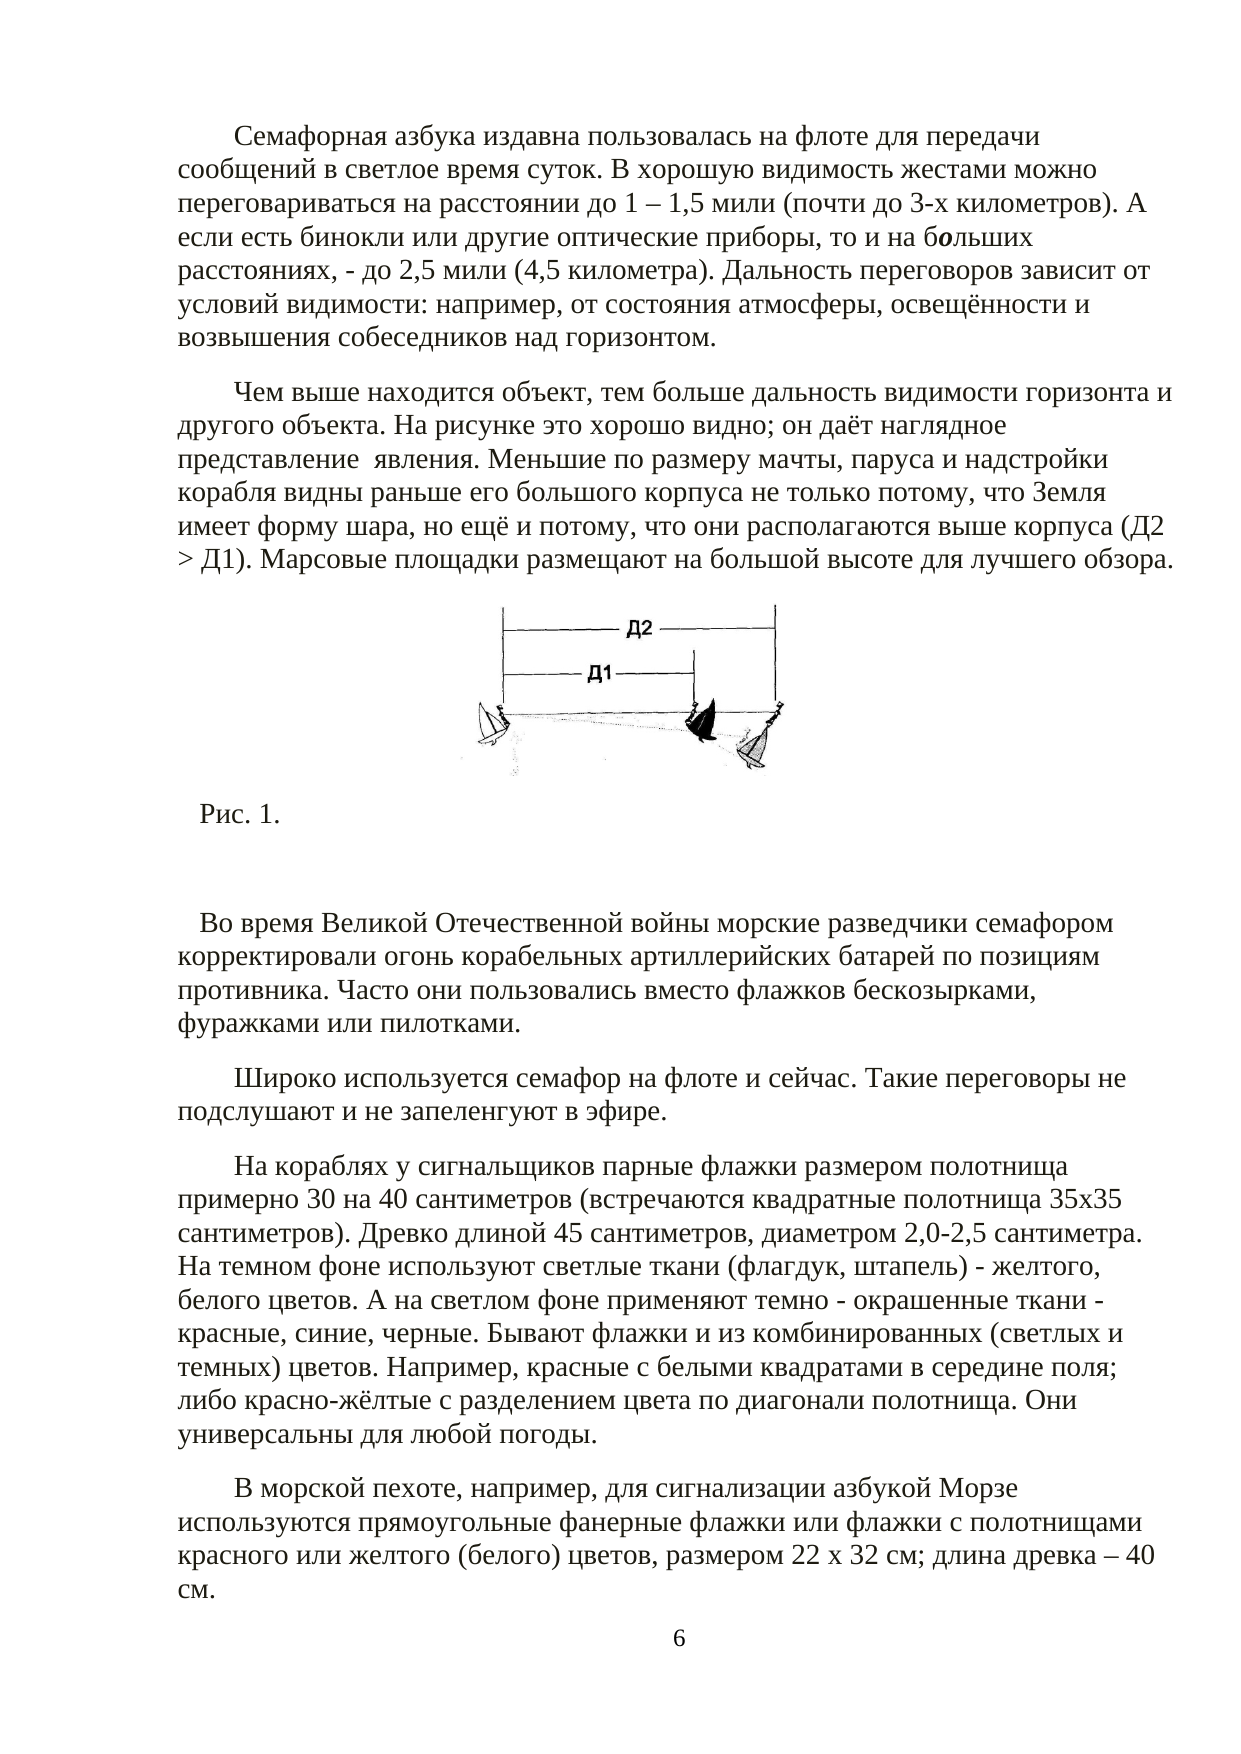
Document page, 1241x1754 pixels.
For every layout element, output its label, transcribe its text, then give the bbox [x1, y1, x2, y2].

text Во время Великой Отечественной войны морские разведчики семафором корректировали огонь корабельных артиллерийских батарей по позициям противника. Часто они пользовались вместо флажков бескозырками, фуражками или пилотками. [177, 905, 1181, 1039]
picture [454, 595, 817, 776]
text Рис. 1. [177, 796, 1181, 829]
text Широко используется семафор на флоте и сейчас. Такие переговоры не подслушают и не запеленгуют в эфире. [177, 1060, 1181, 1127]
text Чем выше находится объект, тем больше дальность видимости горизонта и другого объекта. На рисунке это хорошо видно; он даёт наглядное представление явления. Меньшие по размеру мачты, паруса и надстройки корабля видны раньше его большого корпуса не только потому, что Земля имеет форму шара, но ещё и потому, что они располагаются выше корпуса (Д2 > Д1). Марсовые площадки размещают на большой высоте для лучшего обзора. [177, 374, 1181, 575]
text На кораблях у сигнальщиков парные флажки размером полотнища примерно 30 на 40 сантиметров (встречаются квадратные полотнища 35х35 сантиметров). Древко длиной , диаметром 2,0-. На темном фоне используют светлые ткани (флагдук, штапель) - желтого, белого цветов. А на светлом фоне применяют темно - окрашенные ткани - красные, синие, черные. Бывают флажки и из комбинированных (светлых и темных) цветов. Например, красные с белыми квадратами в середине поля; либо красно-жёлтые с разделением цвета по диагонали полотнища. Они универсальны для любой погоды. [177, 1148, 1181, 1449]
text Семафорная азбука издавна пользовалась на флоте для передачи сообщений в светлое время суток. В хорошую видимость жестами можно переговариваться на расстоянии до 1 – (почти до 3-х километров). А если есть бинокли или другие оптические приборы, то и на больших расстояниях, - до (). Дальность переговоров зависит от условий видимости: например, от состояния атмосферы, освещённости и возвышения собеседников над горизонтом. [177, 118, 1181, 353]
text В морской пехоте, например, для сигнализации азбукой Морзе используются прямоугольные фанерные флажки или флажки с полотнищами красного или желтого (белого) цветов, размером 22 х ; длина древка – . [177, 1470, 1181, 1604]
